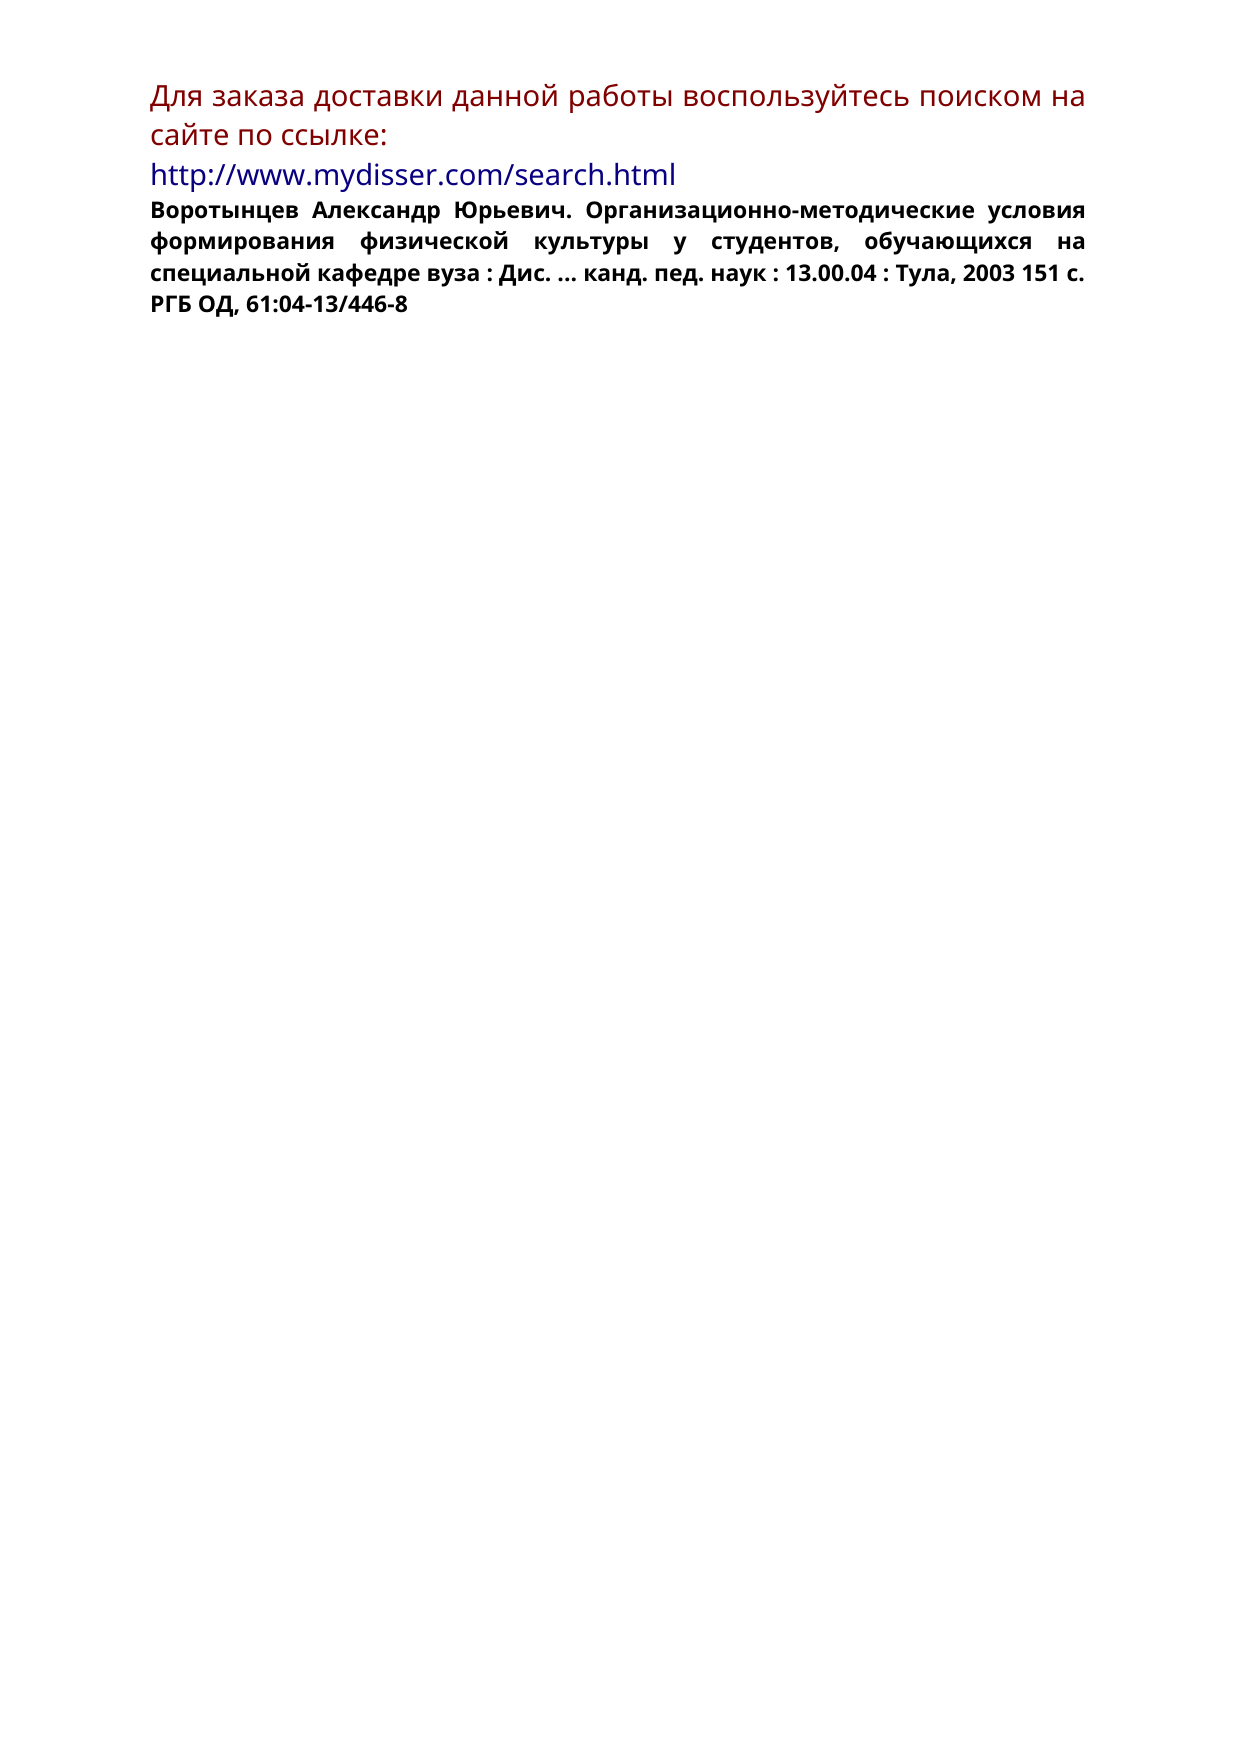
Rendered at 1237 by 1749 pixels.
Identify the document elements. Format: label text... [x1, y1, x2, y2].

text Воротынцев Александр Юрьевич. Организационно-методические условия формирования физической культуры у студентов, обучающихся на специальной кафедре вуза : Дис. ... канд. пед. наук : 13.00.04 : Тула, 2003 151 c. РГБ ОД, 61:04-13/446-8 [150, 194, 1086, 319]
